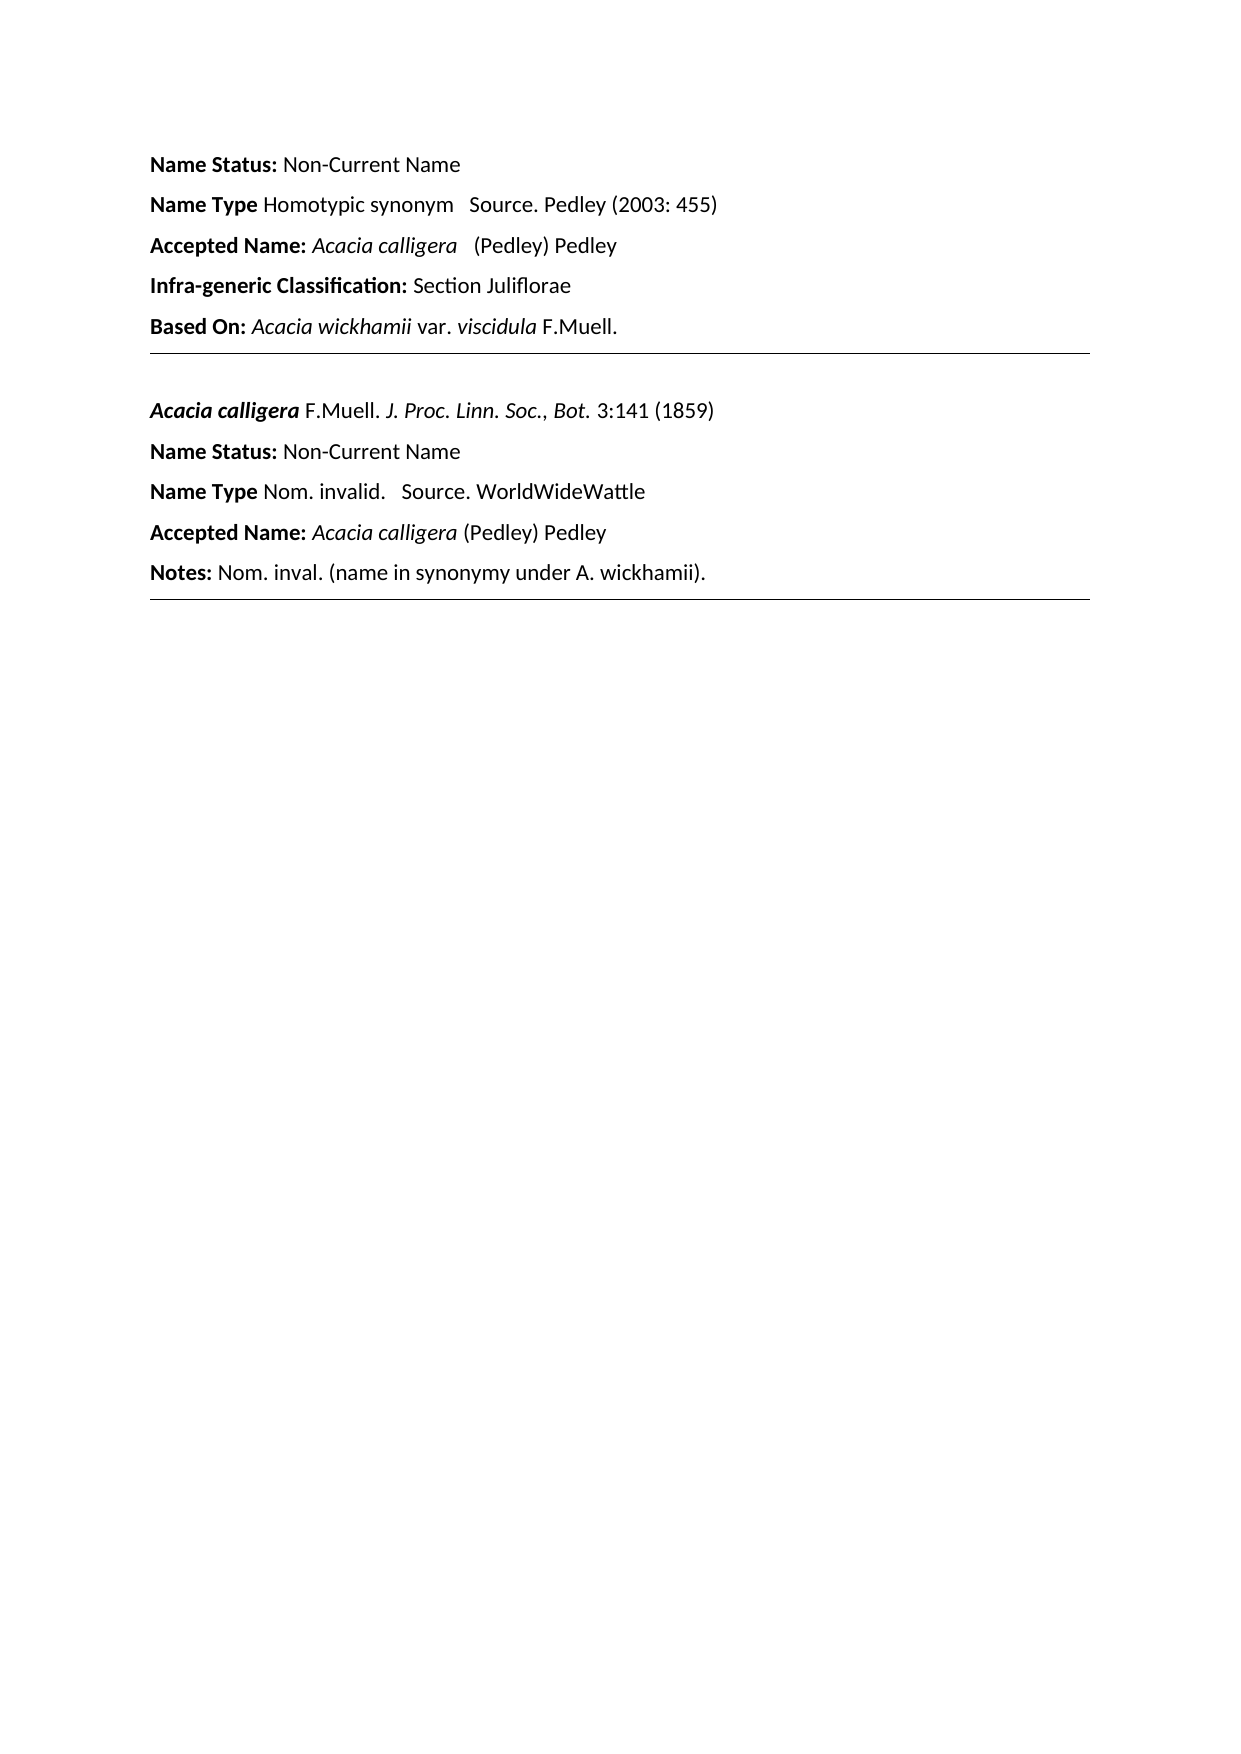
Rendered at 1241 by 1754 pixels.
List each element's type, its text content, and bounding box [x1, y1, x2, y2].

text Accepted Name: Acacia calligera (Pedley) Pedley [150, 231, 1090, 259]
text Name Status: Non-Current Name [150, 437, 1090, 465]
text Name Type Homotypic synonym Source. Pedley (2003: 455) [150, 191, 1090, 218]
text Accepted Name: Acacia calligera (Pedley) Pedley [150, 518, 1090, 546]
text Name Type Nom. invalid. Source. WorldWideWattle [150, 477, 1090, 505]
text Based On: Acacia wickhamii var. viscidula F.Muell. [150, 312, 1090, 340]
text Notes: Nom. inval. (name in synonymy under A. wickhamii). [150, 558, 1090, 586]
text Infra-generic Classification: Section Juliflorae [150, 272, 1090, 299]
text Name Status: Non-Current Name [150, 150, 1090, 178]
text Acacia calligera F.Muell. J. Proc. Linn. Soc., Bot. 3:141 (1859) [150, 396, 1090, 424]
